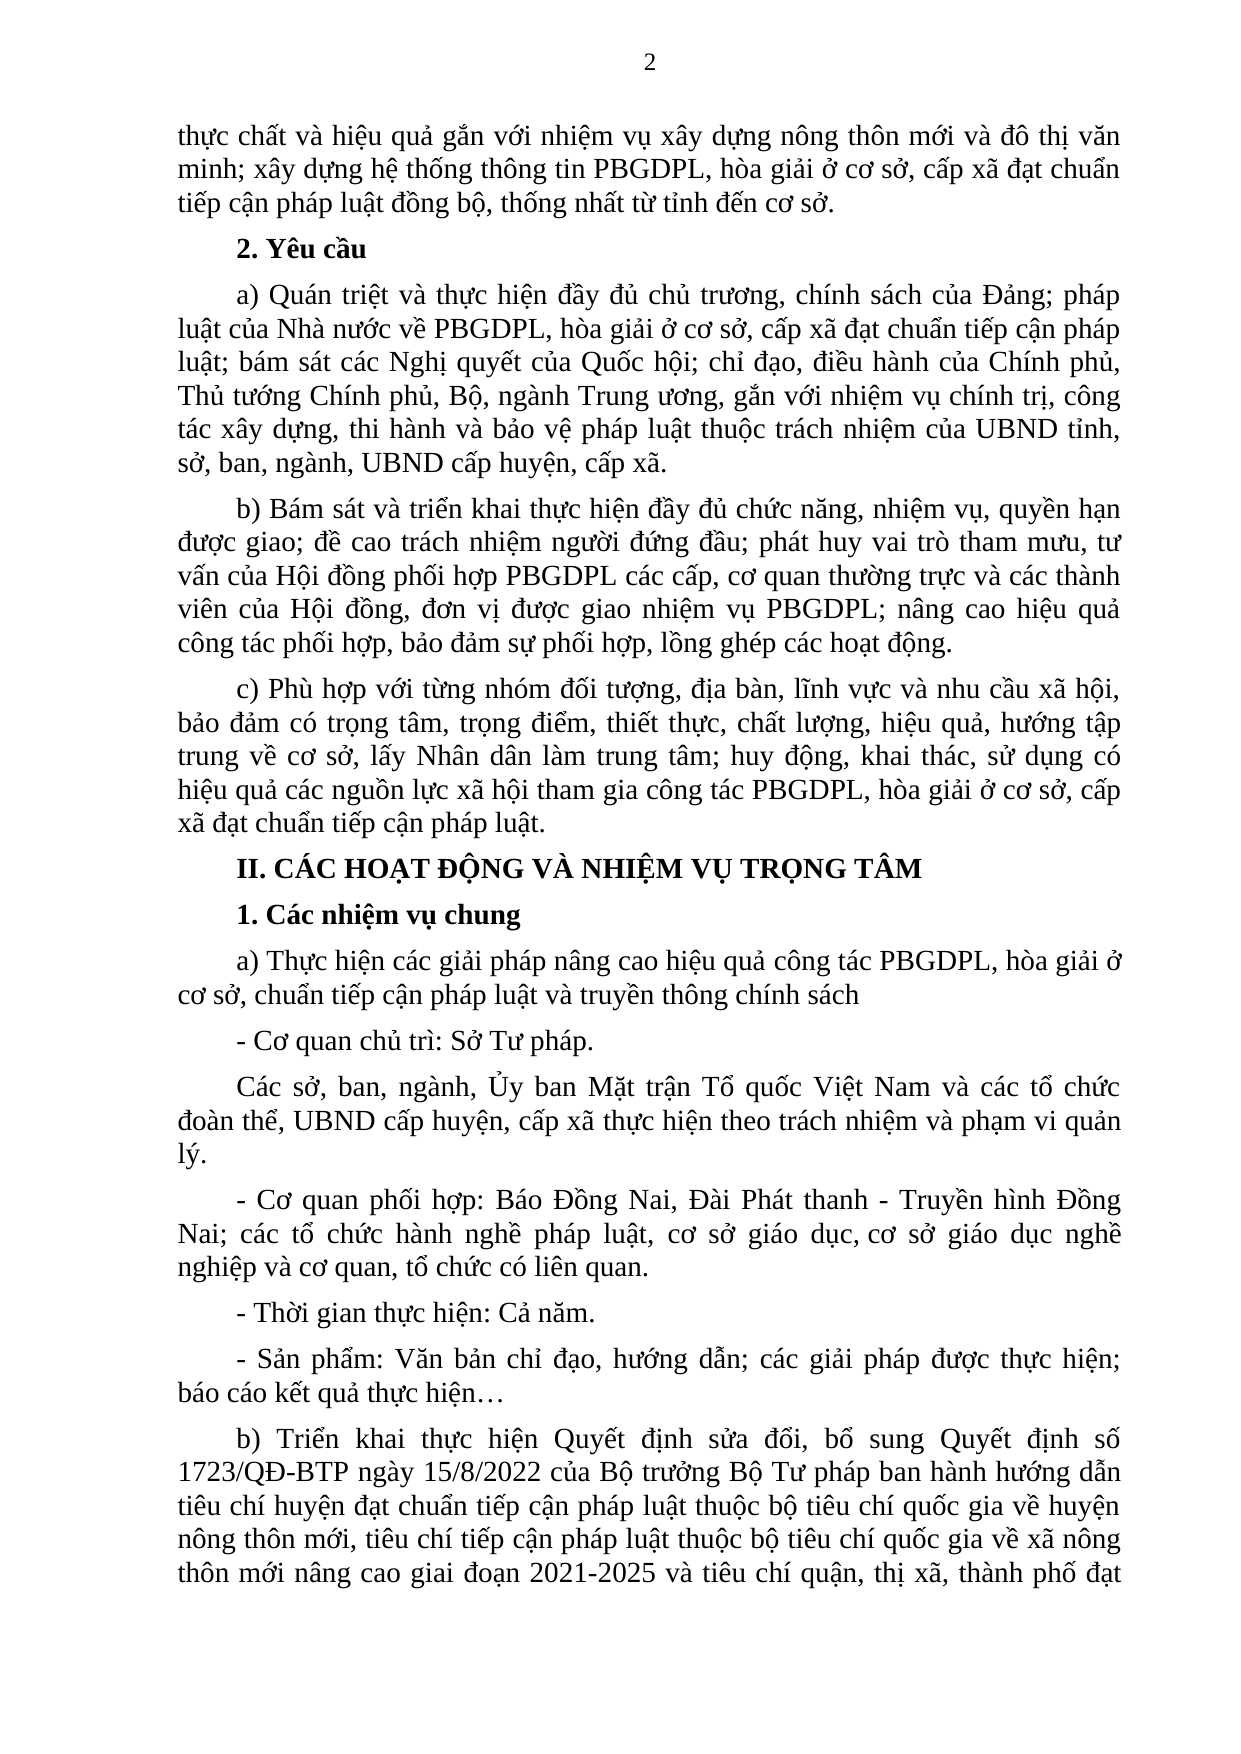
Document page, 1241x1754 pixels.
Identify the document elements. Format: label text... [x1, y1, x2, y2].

text a) Quán triệt và thực hiện đầy đủ chủ trương, chính sách của Đảng; pháp luật của Nhà nước về PBGDPL, hòa giải ở cơ sở, cấp xã đạt chuẩn tiếp cận pháp luật; bám sát các Nghị quyết của Quốc hội; chỉ đạo, điều hành của Chính phủ, Thủ tướng Chính phủ, Bộ, ngành Trung ương, gắn với nhiệm vụ chính trị, công tác xây dựng, thi hành và bảo vệ pháp luật thuộc trách nhiệm của UBND tỉnh, sở, ban, ngành, UBND cấp huyện, cấp xã. [177, 277, 1122, 478]
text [177, 1421, 1122, 1589]
text Các sở, ban, ngành, Ủy ban Mặt trận Tổ quốc Việt Nam và các tổ chức đoàn thể, UBND cấp huyện, cấp xã thực hiện theo trách nhiệm và phạm vi quản lý. [177, 1069, 1122, 1170]
text c) Phù hợp với từng nhóm đối tượng, địa bàn, lĩnh vực và nhu cầu xã hội, bảo đảm có trọng tâm, trọng điểm, thiết thực, chất lượng, hiệu quả, hướng tập trung về cơ sở, lấy Nhân dân làm trung tâm; huy động, khai thác, sử dụng có hiệu quả các nguồn lực xã hội tham gia công tác PBGDPL, hòa giải ở cơ sở, cấp xã đạt chuẩn tiếp cận pháp luật. [177, 671, 1122, 839]
text - Sản phẩm: Văn bản chỉ đạo, hướng dẫn; các giải pháp được thực hiện; báo cáo kết quả thực hiện… [177, 1341, 1122, 1408]
text b) Bám sát và triển khai thực hiện đầy đủ chức năng, nhiệm vụ, quyền hạn được giao; đề cao trách nhiệm người đứng đầu; phát huy vai trò tham mưu, tư vấn của Hội đồng phối hợp PBGDPL các cấp, cơ quan thường trực và các thành viên của Hội đồng, đơn vị được giao nhiệm vụ PBGDPL; nâng cao hiệu quả công tác phối hợp, bảo đảm sự phối hợp, lồng ghép các hoạt động. [177, 491, 1122, 659]
text II. CÁC HOẠT ĐỘNG VÀ NHIỆM VỤ TRỌNG TÂM [177, 851, 1122, 885]
text - Thời gian thực hiện: Cả năm. [177, 1295, 1122, 1329]
text a) Thực hiện các giải pháp nâng cao hiệu quả công tác PBGDPL, hòa giải ở cơ sở, chuẩn tiếp cận pháp luật và truyền thông chính sách [177, 943, 1122, 1011]
text 2. Yêu cầu [177, 231, 1122, 265]
text - Cơ quan chủ trì: Sở Tư pháp. [177, 1023, 1122, 1057]
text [177, 118, 1122, 219]
text 1. Các nhiệm vụ chung [177, 897, 1122, 931]
